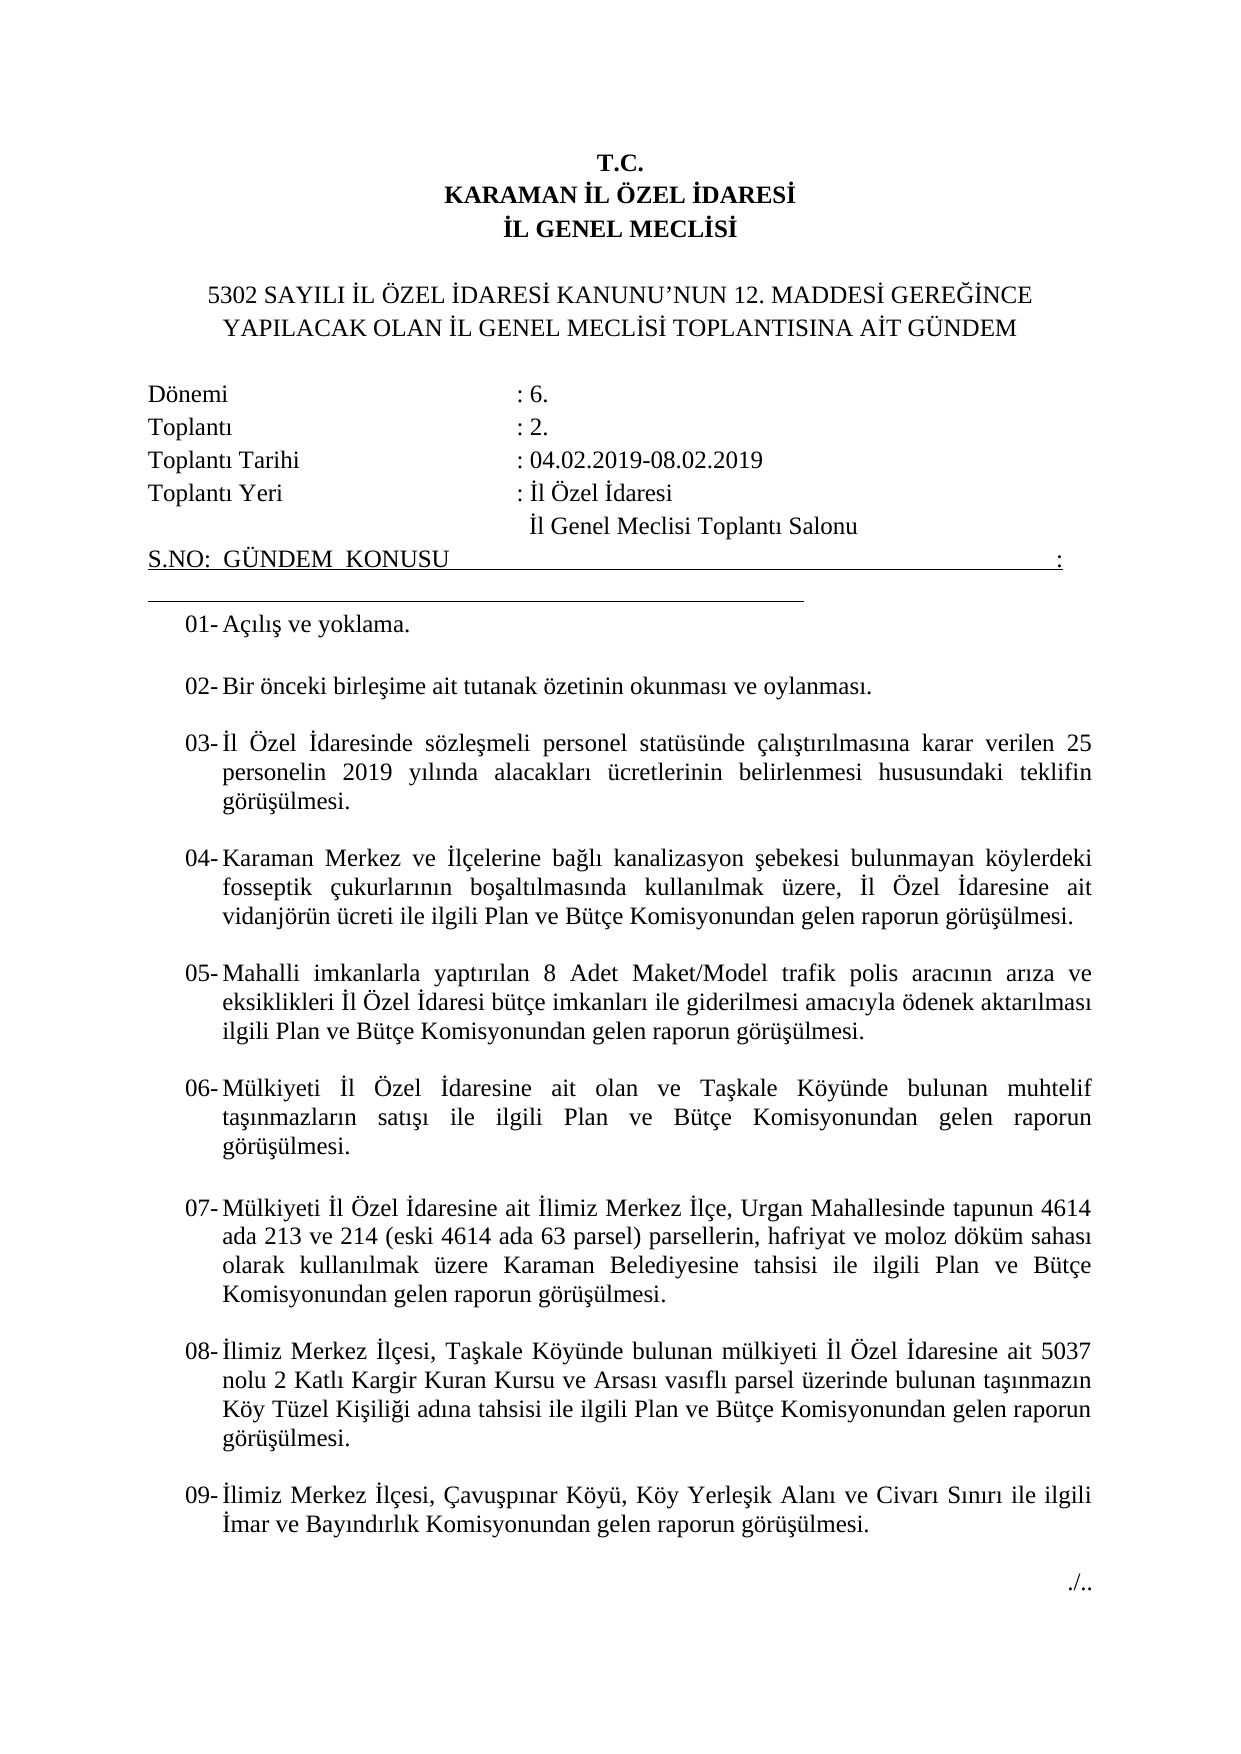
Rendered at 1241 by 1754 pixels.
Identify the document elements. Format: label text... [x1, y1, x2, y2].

list Mülkiyeti İl Özel İdaresine ait olan ve Taşkale Köyünde bulunan muhtelif taşınmazların satışı ile ilgili Plan ve Bütçe Komisyonundan gelen raporun görüşülmesi. [185, 1073, 1093, 1159]
text Toplantı Tarihi : 04.02.2019-08.02.2019 [148, 445, 1093, 473]
text İl Genel Meclisi Toplantı Salonu [148, 511, 1093, 539]
text T.C. [148, 148, 1093, 176]
text İL GENEL MECLİSİ [148, 214, 1093, 242]
text Dönemi : 6. [148, 379, 1093, 407]
text KARAMAN İL ÖZEL İDARESİ [148, 181, 1093, 209]
list İl Özel İdaresinde sözleşmeli personel statüsünde çalıştırılmasına karar verilen 25 personelin 2019 yılında alacakları ücretlerinin belirlenmesi hususundaki teklifin görüşülmesi. [185, 728, 1093, 814]
list Bir önceki birleşime ait tutanak özetinin okunması ve oylanması. [185, 671, 1093, 699]
list ./.. [148, 1567, 1093, 1596]
list Açılış ve yoklama. [185, 609, 1093, 638]
text S.NO: GÜNDEM KONUSU : [148, 544, 1093, 573]
list Mülkiyeti İl Özel İdaresine ait İlimiz Merkez İlçe, Urgan Mahallesinde tapunun 4614 ada 213 ve 214 (eski 4614 ada 63 parsel) parsellerin, hafriyat ve moloz döküm sahası olarak kullanılmak üzere Karaman Belediyesine tahsisi ile ilgili Plan ve Bütçe Komisyonundan gelen raporun görüşülmesi. [185, 1193, 1093, 1308]
text 5302 SAYILI İL ÖZEL İDARESİ KANUNU’NUN 12. MADDESİ GEREĞİNCE [148, 280, 1093, 308]
text Toplantı : 2. [148, 412, 1093, 441]
list Mahalli imkanlarla yaptırılan 8 Adet Maket/Model trafik polis aracının arıza ve eksiklikleri İl Özel İdaresi bütçe imkanları ile giderilmesi amacıyla ödenek aktarılması ilgili Plan ve Bütçe Komisyonundan gelen raporun görüşülmesi. [185, 958, 1093, 1044]
list Karaman Merkez ve İlçelerine bağlı kanalizasyon şebekesi bulunmayan köylerdeki fosseptik çukurlarının boşaltılmasında kullanılmak üzere, İl Özel İdaresine ait vidanjörün ücreti ile ilgili Plan ve Bütçe Komisyonundan gelen raporun görüşülmesi. [185, 843, 1093, 929]
list İlimiz Merkez İlçesi, Taşkale Köyünde bulunan mülkiyeti İl Özel İdaresine ait 5037 nolu 2 Katlı Kargir Kuran Kursu ve Arsası vasıflı parsel üzerinde bulunan taşınmazın Köy Tüzel Kişiliği adına tahsisi ile ilgili Plan ve Bütçe Komisyonundan gelen raporun görüşülmesi. [185, 1336, 1093, 1451]
text Toplantı Yeri : İl Özel İdaresi [148, 478, 1093, 507]
text YAPILACAK OLAN İL GENEL MECLİSİ TOPLANTISINA AİT GÜNDEM [148, 313, 1093, 341]
list İlimiz Merkez İlçesi, Çavuşpınar Köyü, Köy Yerleşik Alanı ve Civarı Sınırı ile ilgili İmar ve Bayındırlık Komisyonundan gelen raporun görüşülmesi. [185, 1480, 1093, 1538]
